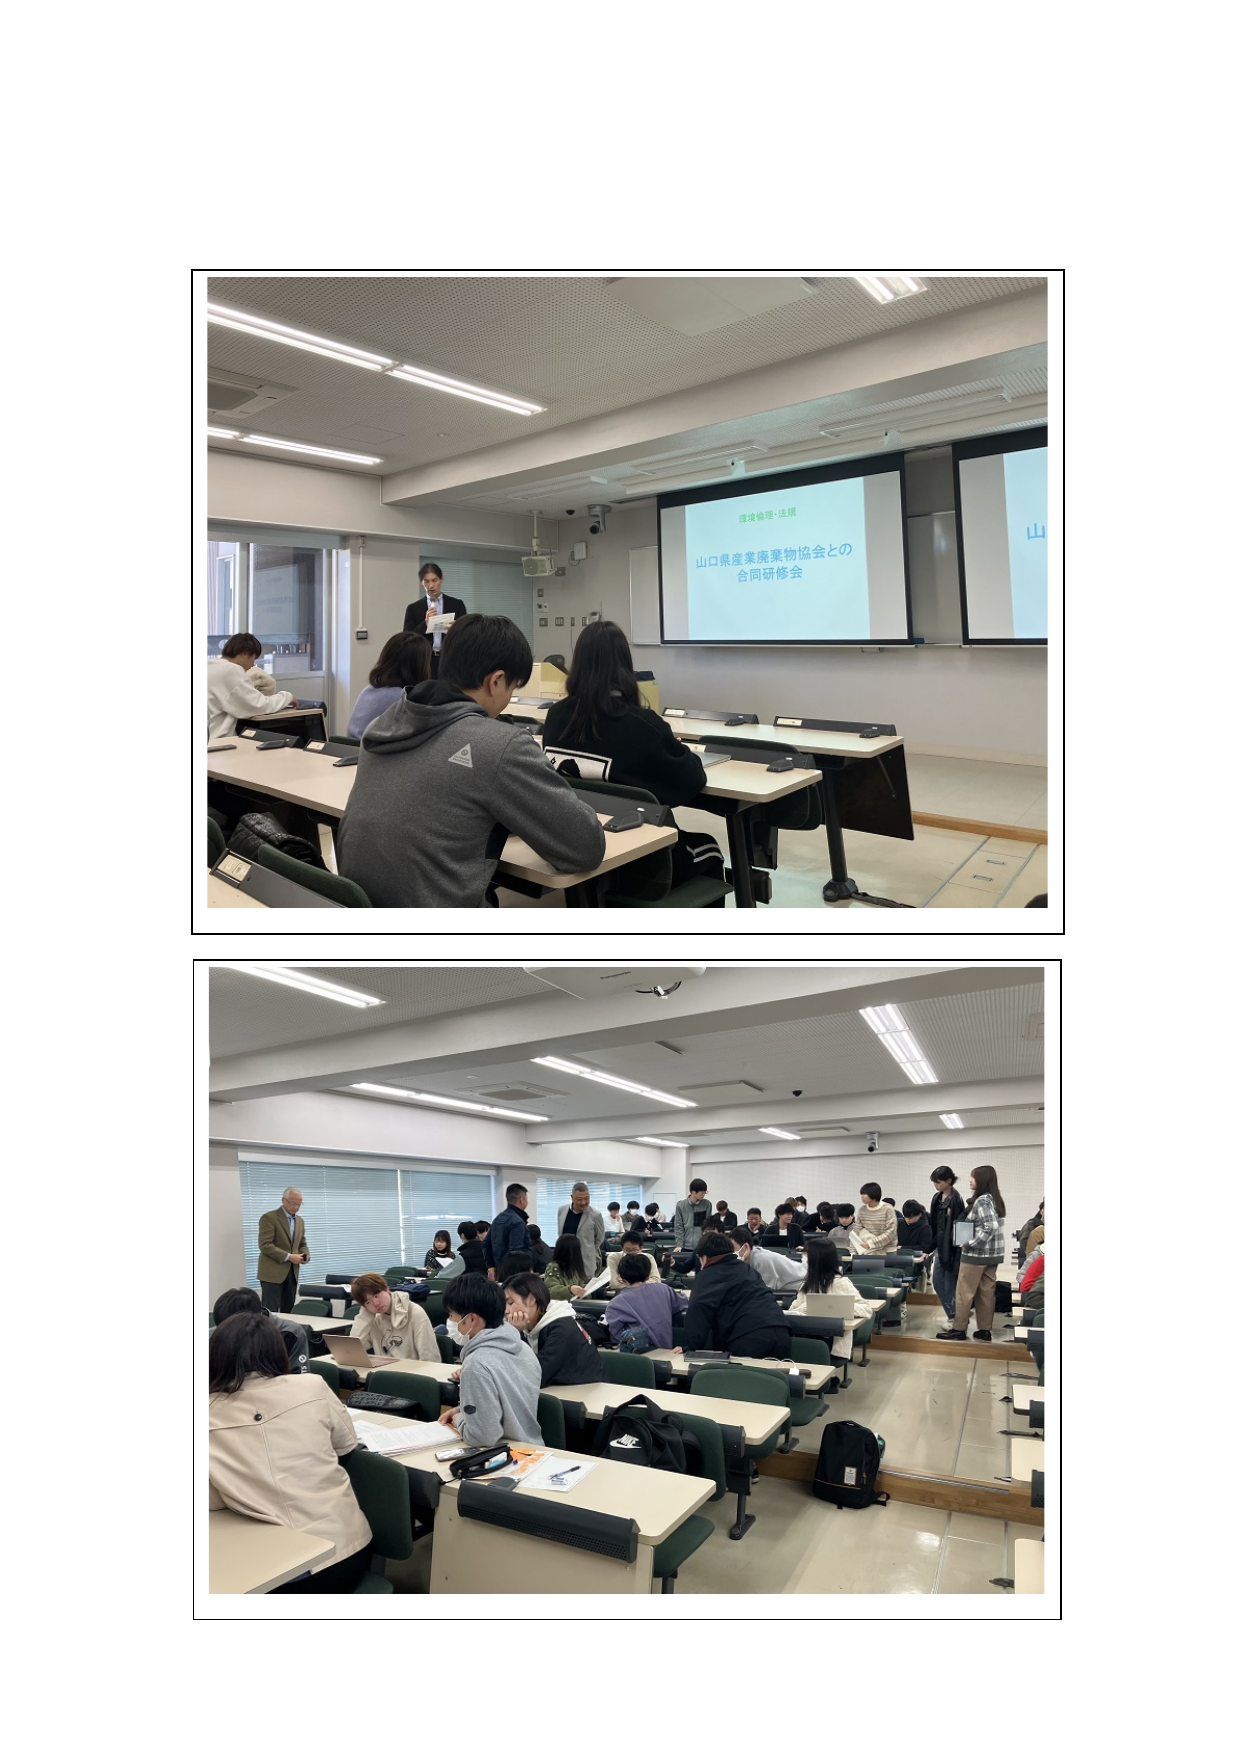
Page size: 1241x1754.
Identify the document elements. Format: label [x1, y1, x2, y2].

picture [207, 277, 1048, 908]
picture [208, 967, 1045, 1594]
